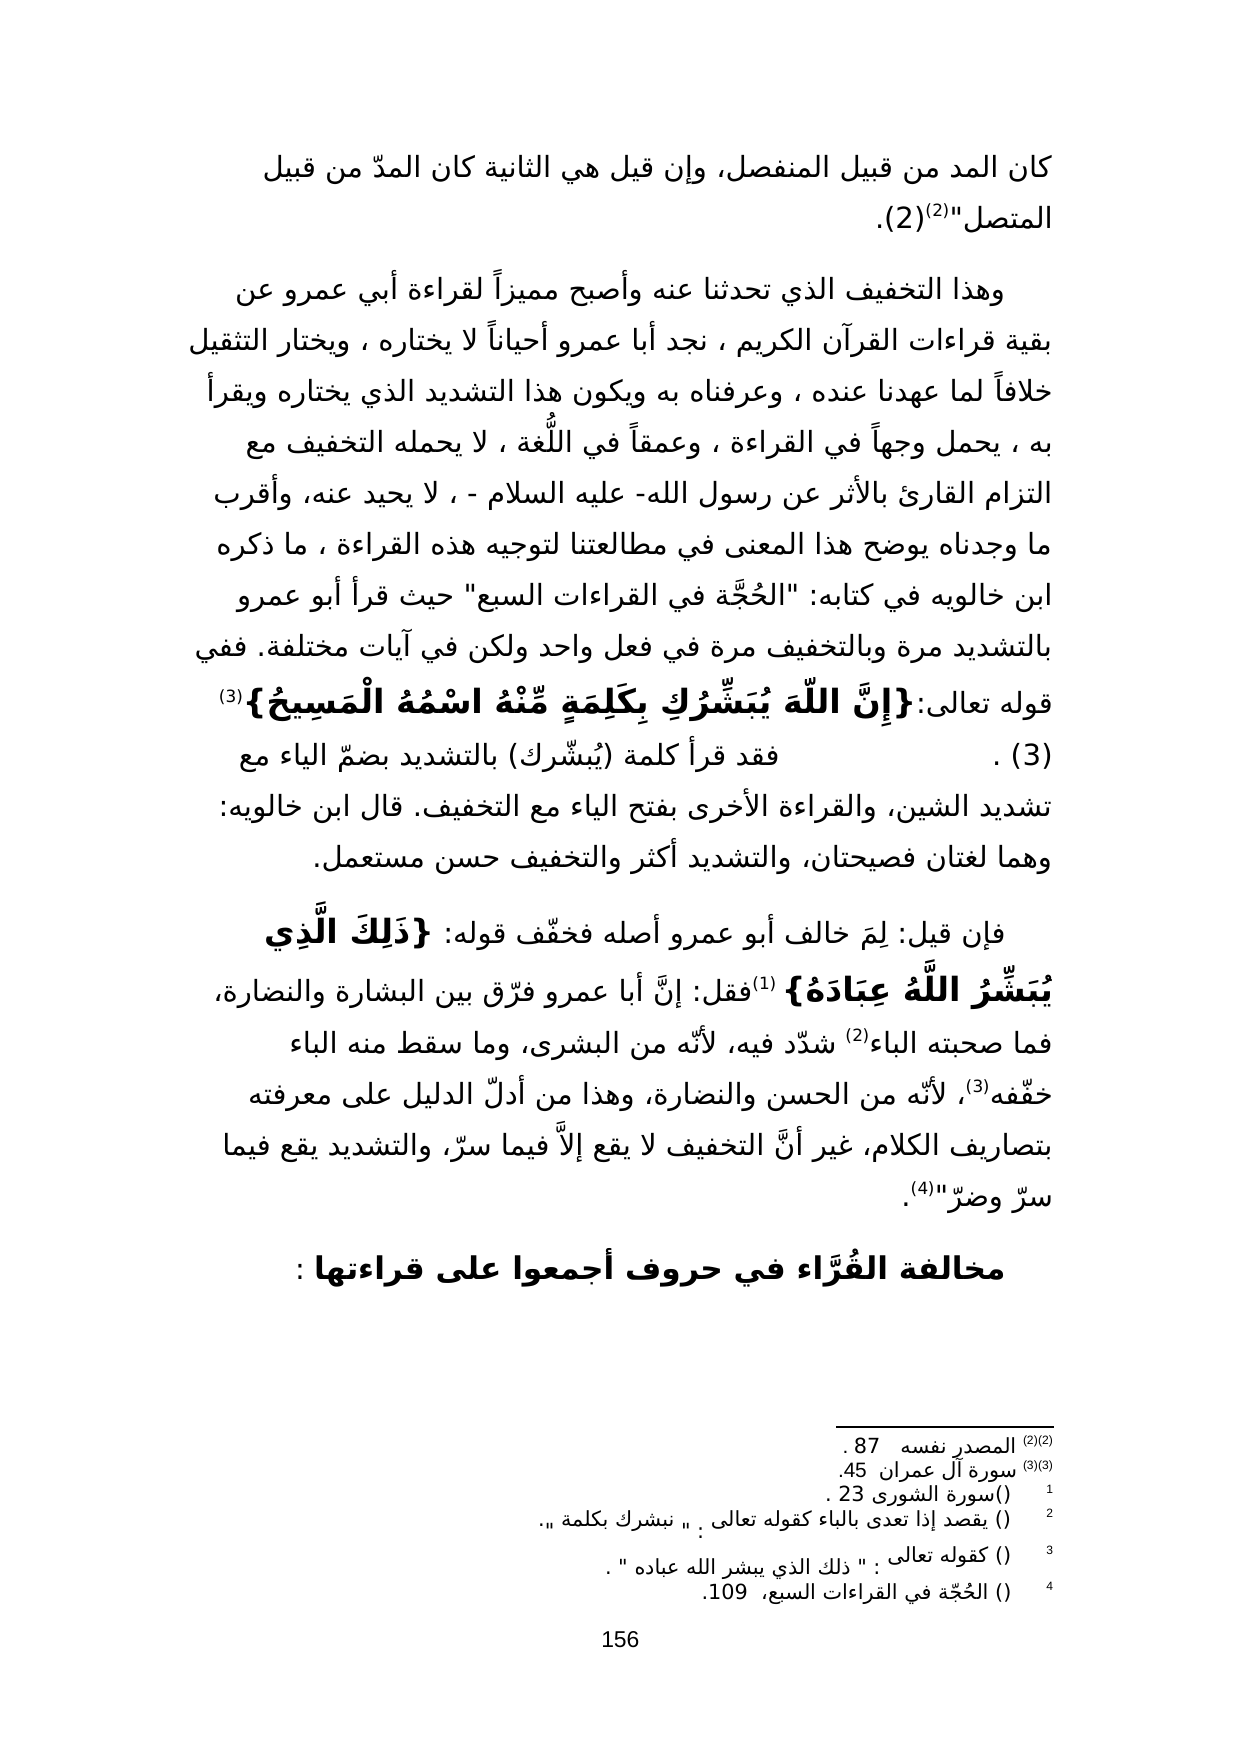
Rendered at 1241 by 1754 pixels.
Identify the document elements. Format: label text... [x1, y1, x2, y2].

text فإن قيل: لِمَ خالف أبو عمرو أصله فخفّف قوله: {ذَلِكَ الَّذِي يُبَشِّرُ اللَّهُ عِبَادَهُ} ()فقل: إنَّ أبا عمرو فرّق بين البشارة والنضارة، فما صحبته الباء() شدّد فيه، لأنّه من البشرى، وما سقط منه الباء خفّفه()، لأنّه من الحسن والنضارة، وهذا من أدلّ الدليل على معرفته بتصاريف الكلام، غير أنَّ التخفيف لا يقع إلاَّ فيما سرّ، والتشديد يقع فيما سرّ وضرّ"(). [187, 912, 1053, 1213]
text مخالفة القُرَّاء في حروف أجمعوا على قراءتها : [187, 1251, 1053, 1287]
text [187, 150, 1053, 235]
text وهذا التخفيف الذي تحدثنا عنه وأصبح مميزاً لقراءة أبي عمرو عن بقية قراءات القرآن الكريم ، نجد أبا عمرو أحياناً لا يختاره ، ويختار التثقيل خلافاً لما عهدنا عنده ، وعرفناه به ويكون هذا التشديد الذي يختاره ويقرأ به ، يحمل وجهاً في القراءة ، وعمقاً في اللُّغة ، لا يحمله التخفيف مع التزام القارئ بالأثر عن رسول الله- عليه السلام - ، لا يحيد عنه، وأقرب ما وجدناه يوضح هذا المعنى في مطالعتنا لتوجيه هذه القراءة ، ما ذكره ابن خالويه في كتابه: "الحُجَّة في القراءات السبع" حيث قرأ أبو عمرو بالتشديد مرة وبالتخفيف مرة في فعل واحد ولكن في آيات مختلفة. ففي قوله تعالى:{إِنَّ اللّهَ يُبَشِّرُكِ بِكَلِمَةٍ مِّنْهُ اسْمُهُ الْمَسِيحُ}(3) . فقد قرأ كلمة (يُبشّرك) بالتشديد بضمّ الياء مع تشديد الشين، والقراءة الأخرى بفتح الياء مع التخفيف. قال ابن خالويه: وهما لغتان فصيحتان، والتشديد أكثر والتخفيف حسن مستعمل. [187, 273, 1053, 874]
